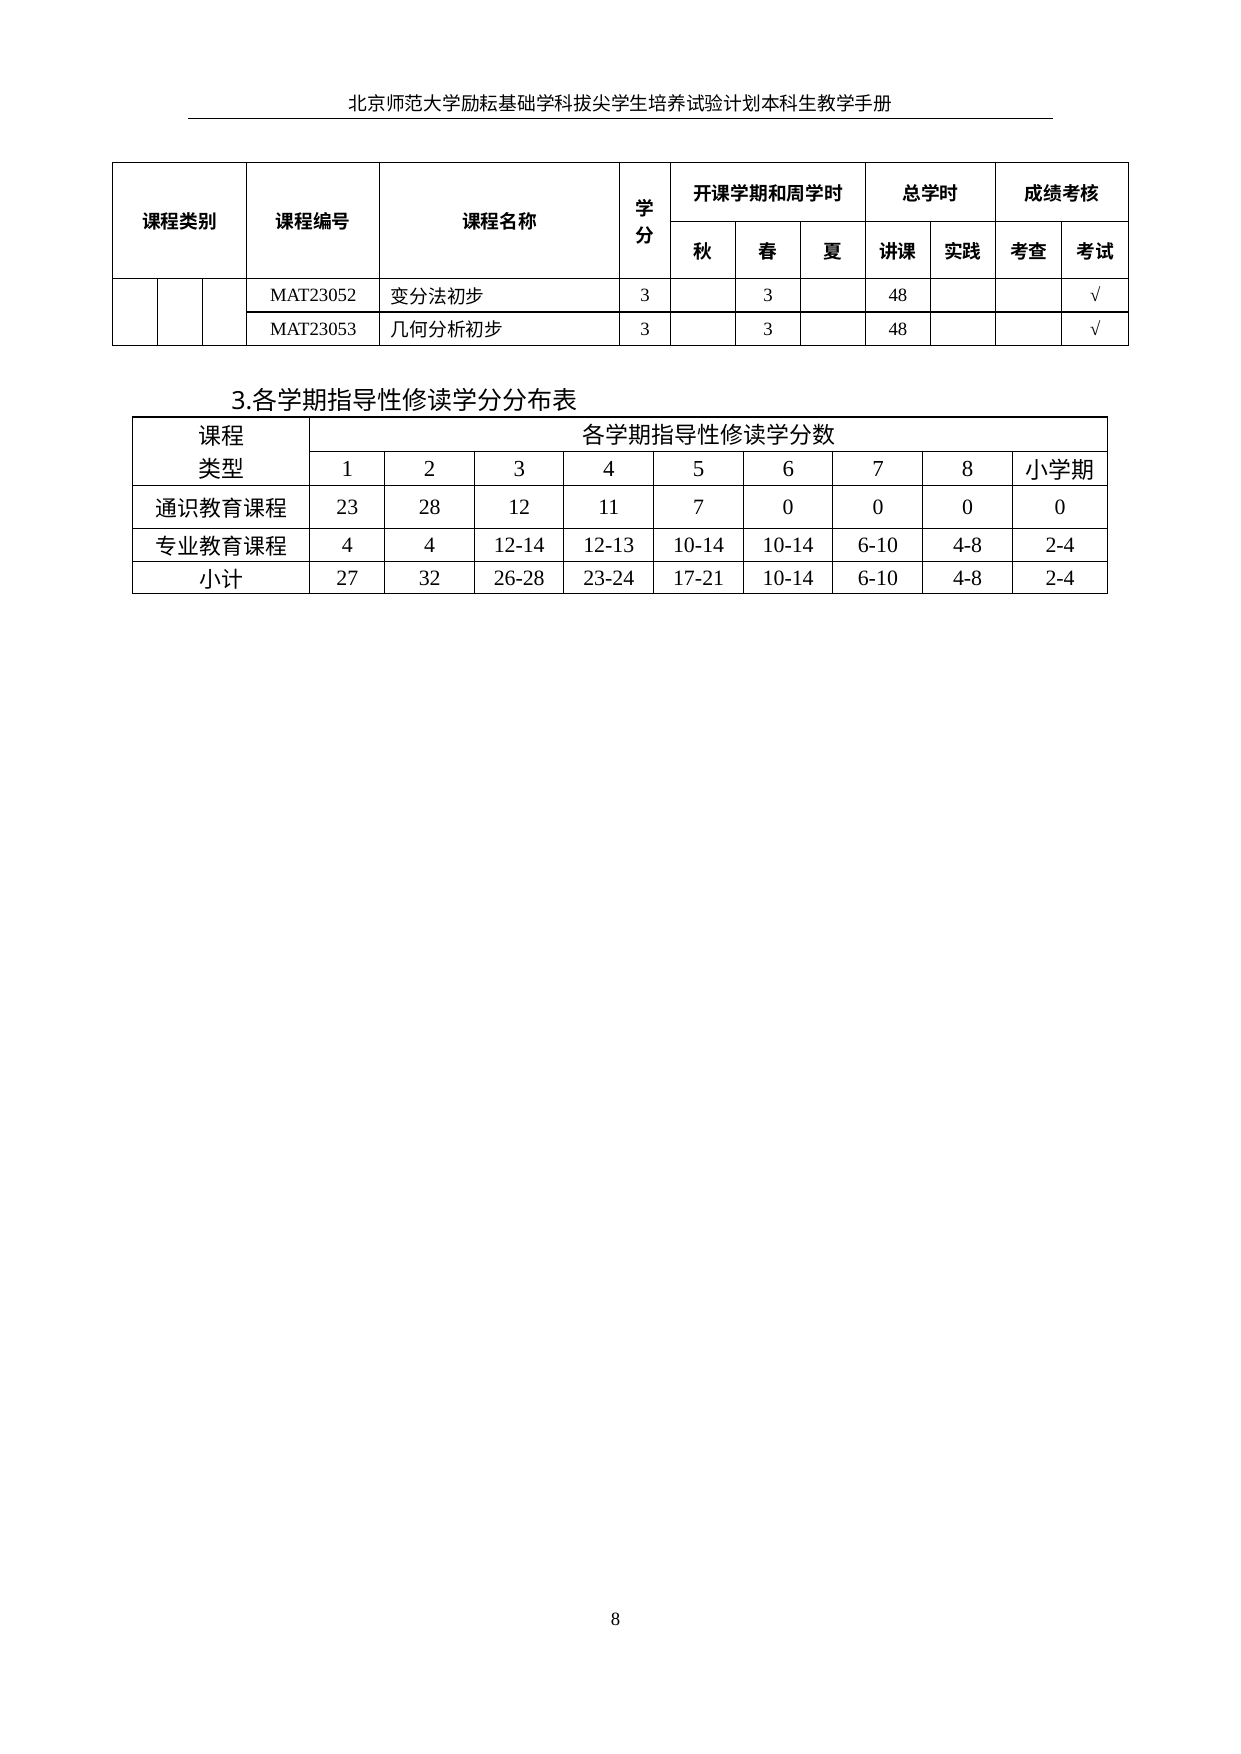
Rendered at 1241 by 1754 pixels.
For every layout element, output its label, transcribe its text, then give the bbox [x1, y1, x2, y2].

text 3.各学期指导性修读学分分布表 [187, 380, 1053, 416]
table_cell 6 [744, 452, 832, 485]
table_cell 通识教育课程 [133, 486, 309, 528]
table_cell 考查 [996, 222, 1061, 278]
table_cell 23 [310, 486, 384, 528]
table_cell 3 [736, 279, 800, 311]
table_cell 0 [1013, 486, 1107, 528]
table_header 学分 [620, 163, 670, 278]
table_cell MAT23052 [247, 279, 379, 311]
table_cell 专业教育课程 [133, 529, 309, 561]
table_cell 27 [310, 562, 384, 593]
table_cell 8 [923, 452, 1012, 485]
table_cell 3 [475, 452, 563, 485]
table_cell 小计 [133, 562, 309, 593]
table_cell 春 [736, 222, 800, 278]
table_cell 6-10 [833, 562, 922, 593]
table_cell 实践 [931, 222, 995, 278]
table_cell 几何分析初步 [380, 313, 619, 345]
table_cell 10-14 [744, 529, 832, 561]
table_cell [801, 313, 865, 345]
table_header 课程编号 [247, 163, 379, 278]
table_cell √ [1062, 279, 1128, 311]
table_cell 4 [564, 452, 653, 485]
table_cell √ [1062, 313, 1128, 345]
table_cell 26-28 [475, 562, 563, 593]
table_cell 2 [385, 452, 474, 485]
table_cell 3 [620, 313, 670, 345]
table_cell 7 [654, 486, 743, 528]
table_cell 考试 [1062, 222, 1128, 278]
table_header 课程名称 [380, 163, 619, 278]
table_cell 讲课 [866, 222, 930, 278]
table_cell [931, 279, 995, 311]
table_cell 4 [310, 529, 384, 561]
table_cell [996, 279, 1061, 311]
table_cell 4-8 [923, 562, 1012, 593]
table_cell 10-14 [654, 529, 743, 561]
table_cell 11 [564, 486, 653, 528]
table_cell 0 [744, 486, 832, 528]
table_header 总学时 [866, 163, 995, 221]
table_cell 2-4 [1013, 562, 1107, 593]
table_header 课程 类型 [133, 418, 309, 485]
table_header 课程类别 [113, 163, 246, 278]
table_cell 0 [923, 486, 1012, 528]
table_cell 23-24 [564, 562, 653, 593]
table_cell 12-13 [564, 529, 653, 561]
table_cell 4 [385, 529, 474, 561]
table_cell 12-14 [475, 529, 563, 561]
table_cell 小学期 [1013, 452, 1107, 485]
table_cell [931, 313, 995, 345]
table_cell 10-14 [744, 562, 832, 593]
table_cell 32 [385, 562, 474, 593]
table_cell [801, 279, 865, 311]
table_cell 17-21 [654, 562, 743, 593]
table_header 开课学期和周学时 [671, 163, 865, 221]
table_cell 2-4 [1013, 529, 1107, 561]
table_cell 变分法初步 [380, 279, 619, 311]
table_header 各学期指导性修读学分数 [310, 418, 1107, 451]
table_cell 6-10 [833, 529, 922, 561]
table_cell 3 [736, 313, 800, 345]
table_cell 秋 [671, 222, 735, 278]
table_cell [671, 279, 735, 311]
table_cell [671, 313, 735, 345]
table_cell MAT23053 [247, 313, 379, 345]
table_cell 4-8 [923, 529, 1012, 561]
table_cell 1 [310, 452, 384, 485]
table_cell 3 [620, 279, 670, 311]
table_cell 28 [385, 486, 474, 528]
table_cell 48 [866, 279, 930, 311]
table_cell 12 [475, 486, 563, 528]
table_cell 5 [654, 452, 743, 485]
table_cell 48 [866, 313, 930, 345]
table_cell [996, 313, 1061, 345]
table_cell 夏 [801, 222, 865, 278]
table_header 成绩考核 [996, 163, 1128, 221]
table_cell 0 [833, 486, 922, 528]
table_cell 7 [833, 452, 922, 485]
